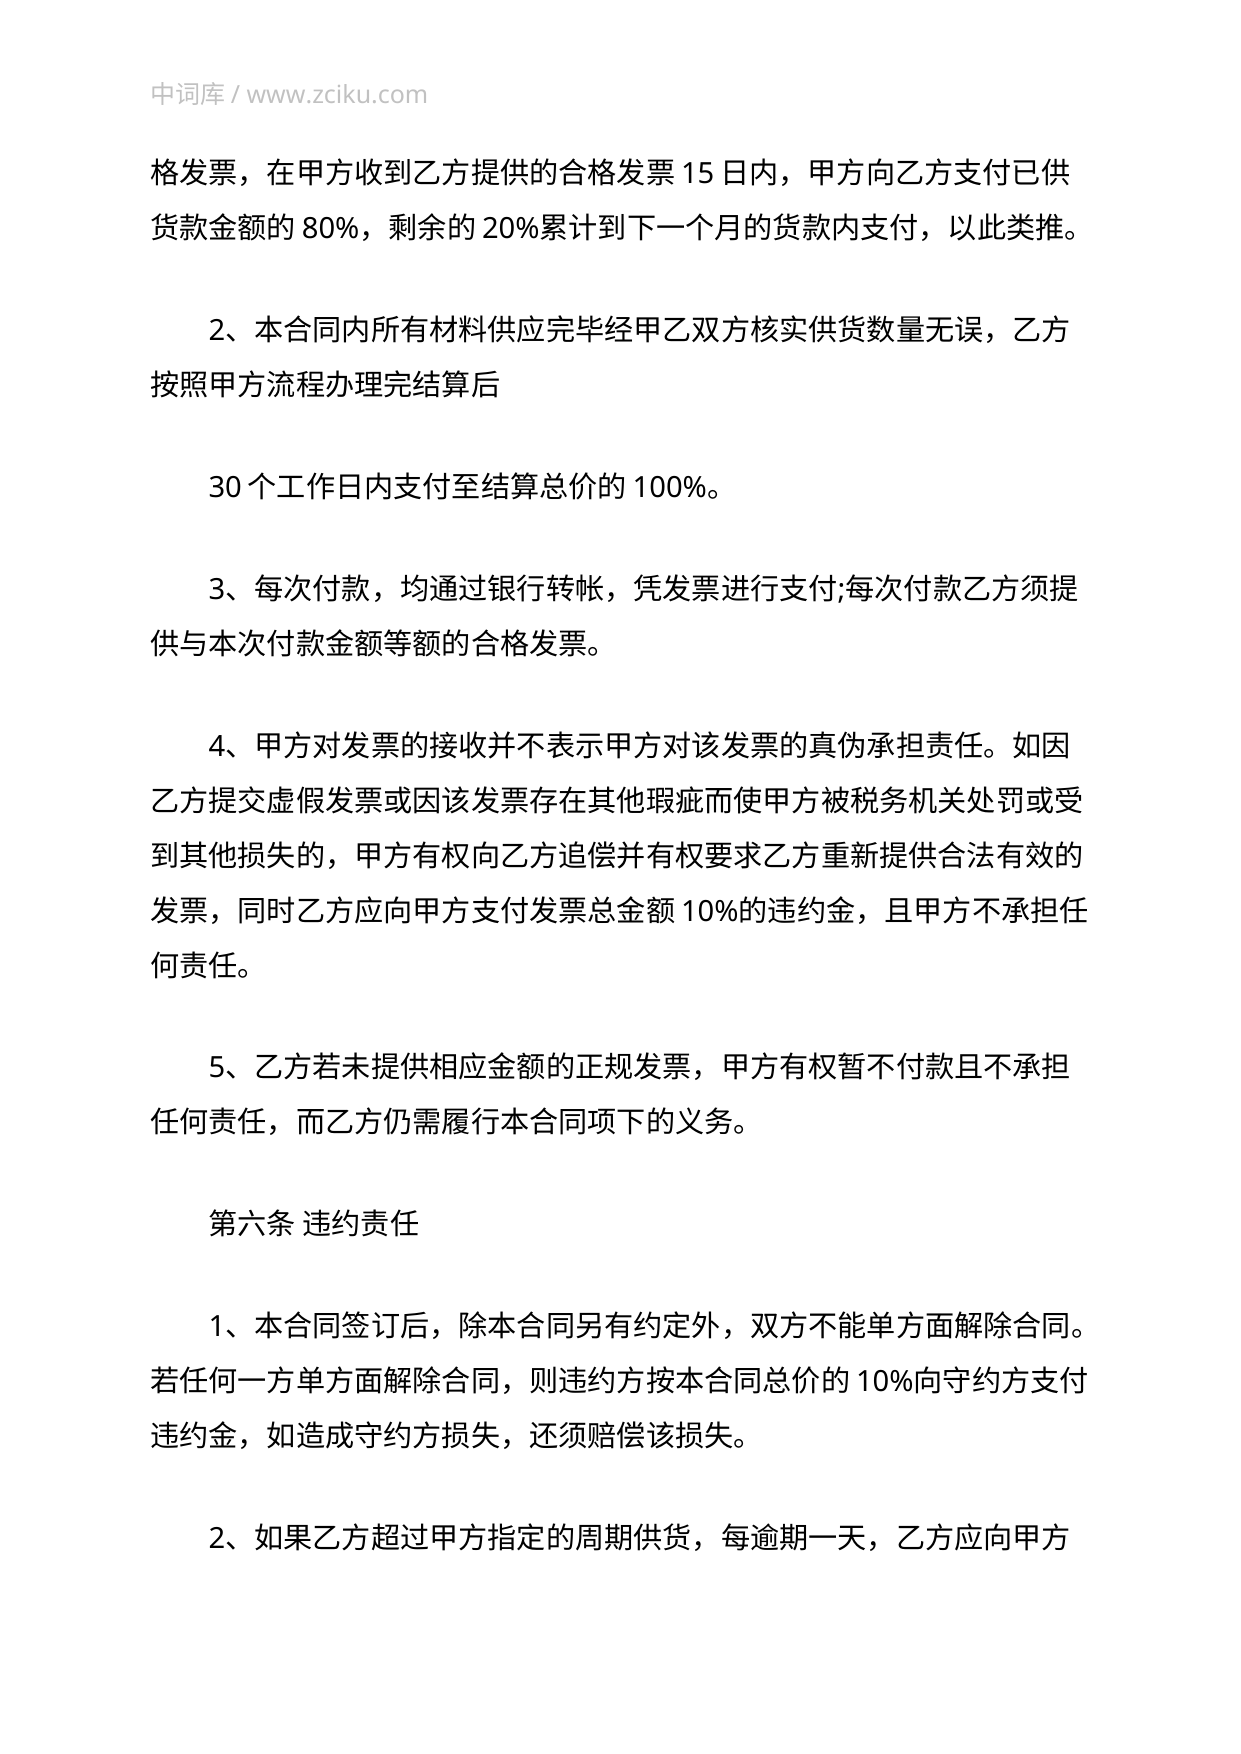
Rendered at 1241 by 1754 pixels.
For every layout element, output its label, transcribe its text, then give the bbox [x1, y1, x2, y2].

text 5、乙方若未提供相应金额的正规发票，甲方有权暂不付款且不承担任何责任，而乙方仍需履行本合同项下的义务。 [150, 1044, 1090, 1141]
text 1、本合同签订后，除本合同另有约定外，双方不能单方面解除合同。若任何一方单方面解除合同，则违约方按本合同总价的10%向守约方支付违约金，如造成守约方损失，还须赔偿该损失。 [150, 1303, 1090, 1455]
text 第六条 违约责任 [150, 1201, 1090, 1243]
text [150, 150, 1090, 247]
text 2、本合同内所有材料供应完毕经甲乙双方核实供货数量无误，乙方按照甲方流程办理完结算后 [150, 307, 1090, 404]
text 3、每次付款，均通过银行转帐，凭发票进行支付;每次付款乙方须提供与本次付款金额等额的合格发票。 [150, 566, 1090, 663]
text 30个工作日内支付至结算总价的100%。 [150, 464, 1090, 506]
text 4、甲方对发票的接收并不表示甲方对该发票的真伪承担责任。如因乙方提交虚假发票或因该发票存在其他瑕疵而使甲方被税务机关处罚或受到其他损失的，甲方有权向乙方追偿并有权要求乙方重新提供合法有效的发票，同时乙方应向甲方支付发票总金额10%的违约金，且甲方不承担任何责任。 [150, 722, 1090, 984]
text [150, 1514, 1090, 1557]
